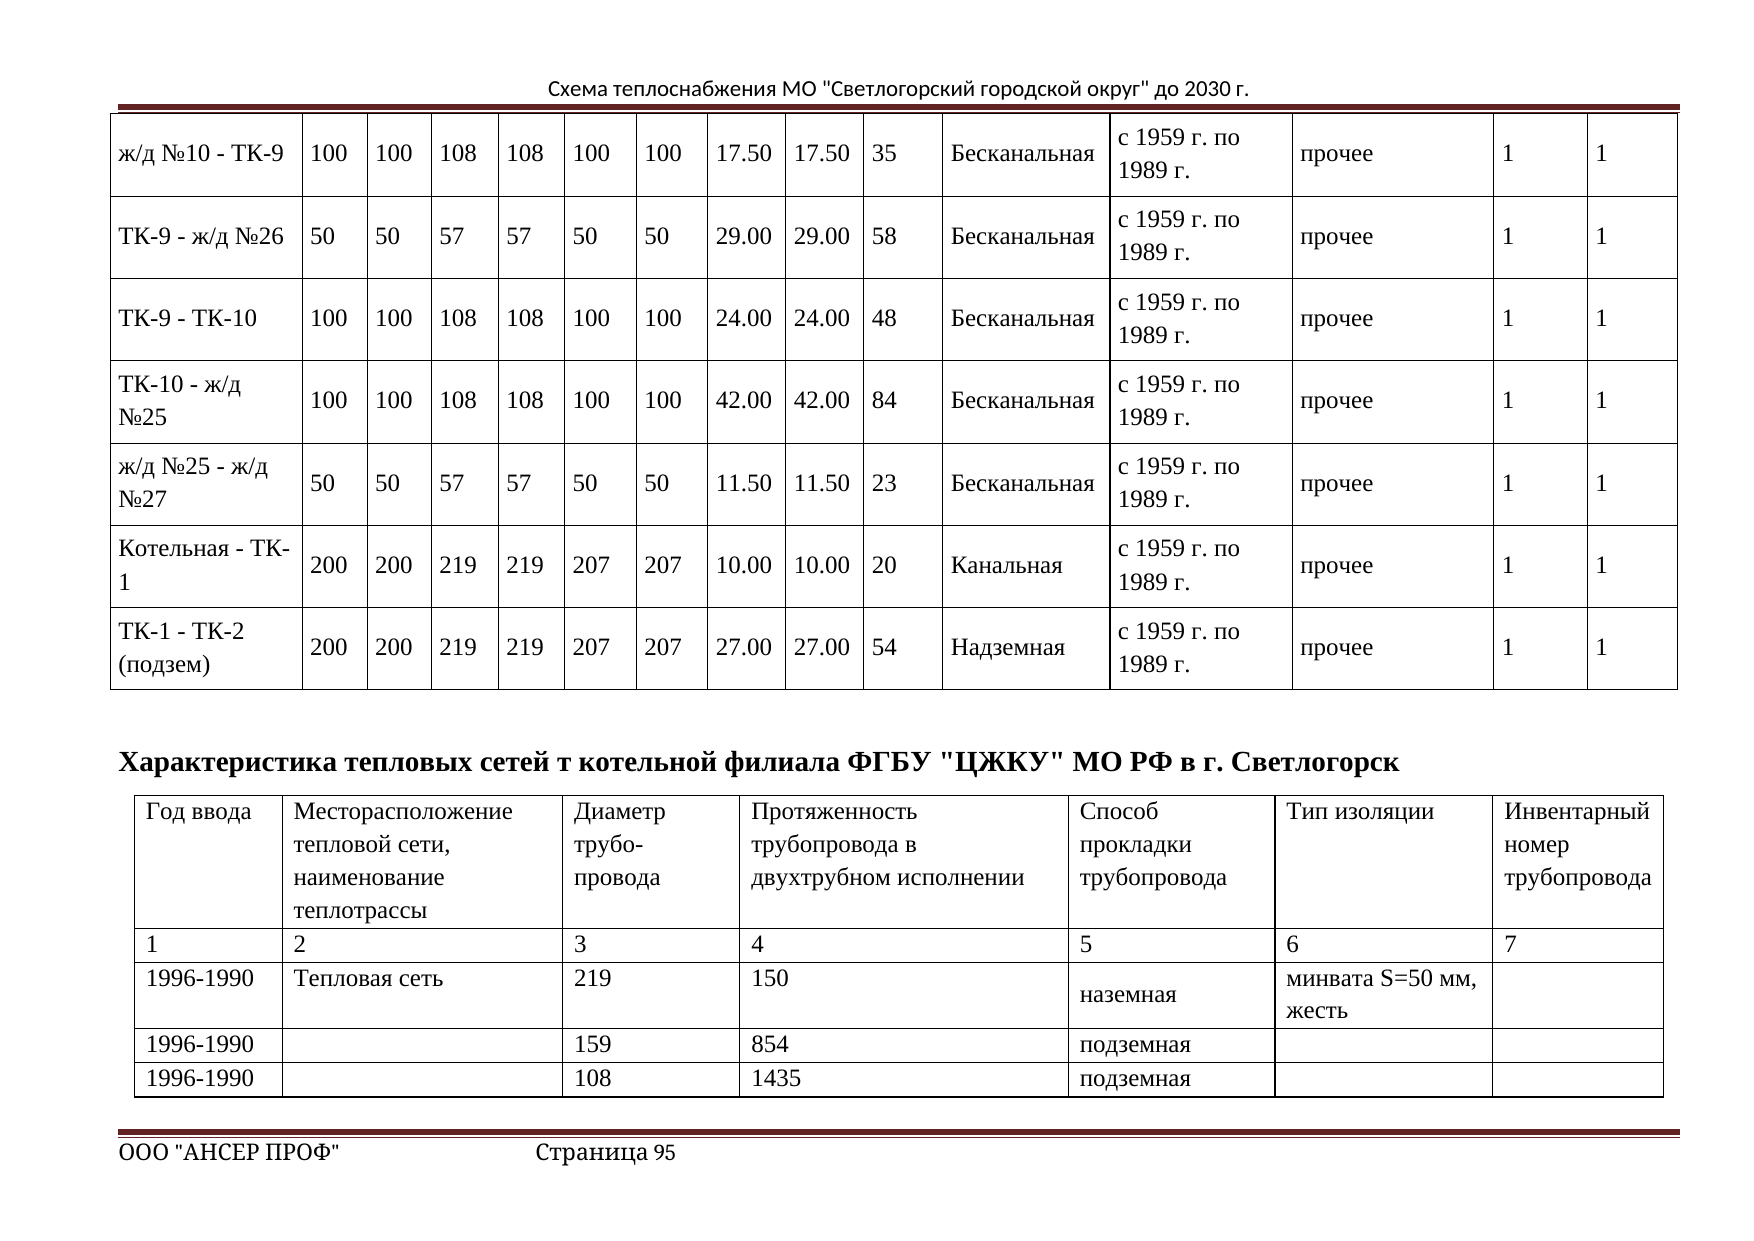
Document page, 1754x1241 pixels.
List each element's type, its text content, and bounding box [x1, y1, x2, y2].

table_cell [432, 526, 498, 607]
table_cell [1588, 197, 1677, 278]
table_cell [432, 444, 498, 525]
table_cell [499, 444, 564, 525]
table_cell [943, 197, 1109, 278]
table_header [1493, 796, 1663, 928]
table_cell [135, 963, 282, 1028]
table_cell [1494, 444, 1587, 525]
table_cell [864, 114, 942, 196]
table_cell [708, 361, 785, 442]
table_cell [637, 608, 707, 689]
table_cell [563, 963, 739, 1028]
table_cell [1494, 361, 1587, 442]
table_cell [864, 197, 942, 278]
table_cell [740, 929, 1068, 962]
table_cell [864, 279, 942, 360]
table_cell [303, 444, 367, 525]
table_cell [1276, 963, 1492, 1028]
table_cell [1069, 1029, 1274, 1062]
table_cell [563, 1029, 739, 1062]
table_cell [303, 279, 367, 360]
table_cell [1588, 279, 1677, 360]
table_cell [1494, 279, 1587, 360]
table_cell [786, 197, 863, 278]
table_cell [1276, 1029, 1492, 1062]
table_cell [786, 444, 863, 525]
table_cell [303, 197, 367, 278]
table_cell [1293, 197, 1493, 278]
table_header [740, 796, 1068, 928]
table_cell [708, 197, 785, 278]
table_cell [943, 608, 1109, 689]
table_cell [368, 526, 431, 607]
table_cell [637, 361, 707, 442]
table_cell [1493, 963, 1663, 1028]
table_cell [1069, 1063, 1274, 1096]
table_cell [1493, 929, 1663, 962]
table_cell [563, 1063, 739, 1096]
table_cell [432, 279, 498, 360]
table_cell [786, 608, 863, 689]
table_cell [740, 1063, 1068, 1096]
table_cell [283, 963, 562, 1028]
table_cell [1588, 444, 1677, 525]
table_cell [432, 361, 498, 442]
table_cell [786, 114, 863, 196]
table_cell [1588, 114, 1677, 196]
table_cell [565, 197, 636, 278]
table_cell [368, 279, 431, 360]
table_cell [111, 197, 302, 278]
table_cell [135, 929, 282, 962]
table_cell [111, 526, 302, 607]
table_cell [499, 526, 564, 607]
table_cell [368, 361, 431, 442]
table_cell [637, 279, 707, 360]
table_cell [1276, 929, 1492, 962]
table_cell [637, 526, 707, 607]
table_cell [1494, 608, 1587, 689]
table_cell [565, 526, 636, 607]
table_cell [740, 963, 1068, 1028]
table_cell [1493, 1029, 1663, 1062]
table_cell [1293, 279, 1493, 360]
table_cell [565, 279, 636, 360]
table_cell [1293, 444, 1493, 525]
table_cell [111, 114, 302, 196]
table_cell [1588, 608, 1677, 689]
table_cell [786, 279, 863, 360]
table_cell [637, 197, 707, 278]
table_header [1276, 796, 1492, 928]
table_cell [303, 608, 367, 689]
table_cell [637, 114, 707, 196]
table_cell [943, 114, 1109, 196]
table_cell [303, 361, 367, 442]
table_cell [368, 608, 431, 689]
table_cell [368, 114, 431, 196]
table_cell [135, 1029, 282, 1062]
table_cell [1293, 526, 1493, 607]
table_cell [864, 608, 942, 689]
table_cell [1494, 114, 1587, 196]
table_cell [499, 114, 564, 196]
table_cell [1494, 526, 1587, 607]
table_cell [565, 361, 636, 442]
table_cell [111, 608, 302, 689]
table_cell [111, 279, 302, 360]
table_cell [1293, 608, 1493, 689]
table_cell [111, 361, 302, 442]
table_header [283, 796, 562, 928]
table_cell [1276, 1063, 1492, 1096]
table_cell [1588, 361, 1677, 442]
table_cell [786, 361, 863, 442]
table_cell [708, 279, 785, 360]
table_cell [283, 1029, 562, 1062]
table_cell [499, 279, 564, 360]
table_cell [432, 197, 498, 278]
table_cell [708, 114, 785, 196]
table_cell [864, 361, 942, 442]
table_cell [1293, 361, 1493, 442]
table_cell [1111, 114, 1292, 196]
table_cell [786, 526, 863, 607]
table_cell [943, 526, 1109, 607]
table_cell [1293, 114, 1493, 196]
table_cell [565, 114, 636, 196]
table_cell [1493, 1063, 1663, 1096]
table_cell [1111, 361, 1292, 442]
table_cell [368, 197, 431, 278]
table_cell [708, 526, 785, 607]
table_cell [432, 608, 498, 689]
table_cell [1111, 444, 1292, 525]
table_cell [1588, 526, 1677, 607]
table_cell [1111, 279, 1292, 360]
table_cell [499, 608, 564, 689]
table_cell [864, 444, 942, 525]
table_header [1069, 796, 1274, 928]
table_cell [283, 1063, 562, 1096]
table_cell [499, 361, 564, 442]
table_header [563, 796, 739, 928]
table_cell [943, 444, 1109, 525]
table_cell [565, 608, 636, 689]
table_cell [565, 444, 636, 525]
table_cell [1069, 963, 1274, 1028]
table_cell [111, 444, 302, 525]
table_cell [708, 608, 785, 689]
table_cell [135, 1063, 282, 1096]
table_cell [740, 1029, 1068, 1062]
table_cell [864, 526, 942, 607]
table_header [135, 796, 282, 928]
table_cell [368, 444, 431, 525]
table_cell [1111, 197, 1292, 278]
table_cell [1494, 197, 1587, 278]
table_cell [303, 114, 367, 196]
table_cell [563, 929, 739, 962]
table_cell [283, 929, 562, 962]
text Характеристика тепловых сетей т котельной филиала ФГБУ "ЦЖКУ" МО РФ в г. Светлогорск [118, 744, 1680, 778]
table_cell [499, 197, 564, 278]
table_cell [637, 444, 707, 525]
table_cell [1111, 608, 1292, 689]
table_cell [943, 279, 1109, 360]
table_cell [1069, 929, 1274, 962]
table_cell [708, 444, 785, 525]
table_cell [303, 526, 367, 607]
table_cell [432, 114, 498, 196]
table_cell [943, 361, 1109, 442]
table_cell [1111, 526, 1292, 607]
